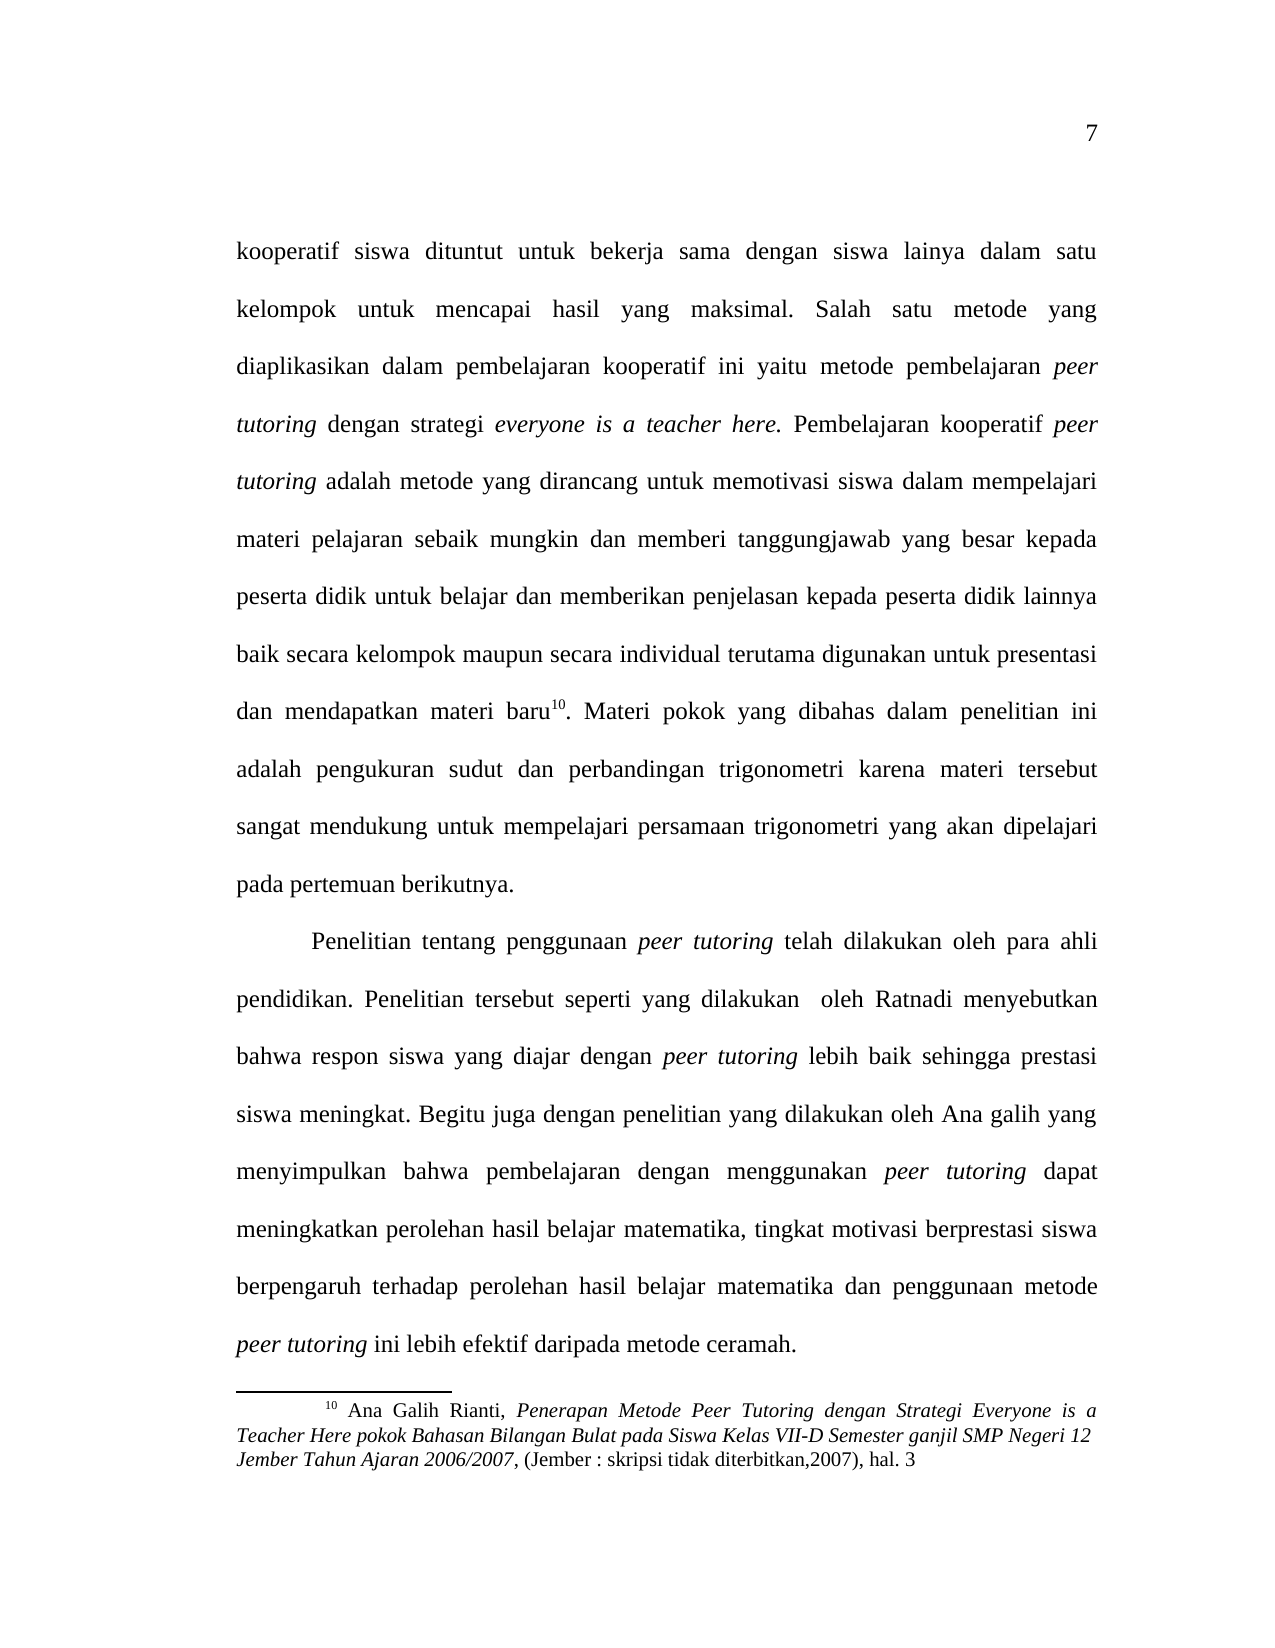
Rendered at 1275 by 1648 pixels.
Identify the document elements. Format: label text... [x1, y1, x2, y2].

list Penelitian tentang penggunaan peer tutoring telah dilakukan oleh para ahli pendidikan. Penelitian tersebut seperti yang dilakukan oleh Ratnadi menyebutkan bahwa respon siswa yang diajar dengan peer tutoring lebih baik sehingga prestasi siswa meningkat. Begitu juga dengan penelitian yang dilakukan oleh Ana galih yang menyimpulkan bahwa pembelajaran dengan menggunakan peer tutoring dapat meningkatkan perolehan hasil belajar matematika, tingkat motivasi berprestasi siswa berpengaruh terhadap perolehan hasil belajar matematika dan penggunaan metode peer tutoring ini lebih efektif daripada metode ceramah. [236, 926, 1098, 1357]
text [236, 236, 1098, 897]
